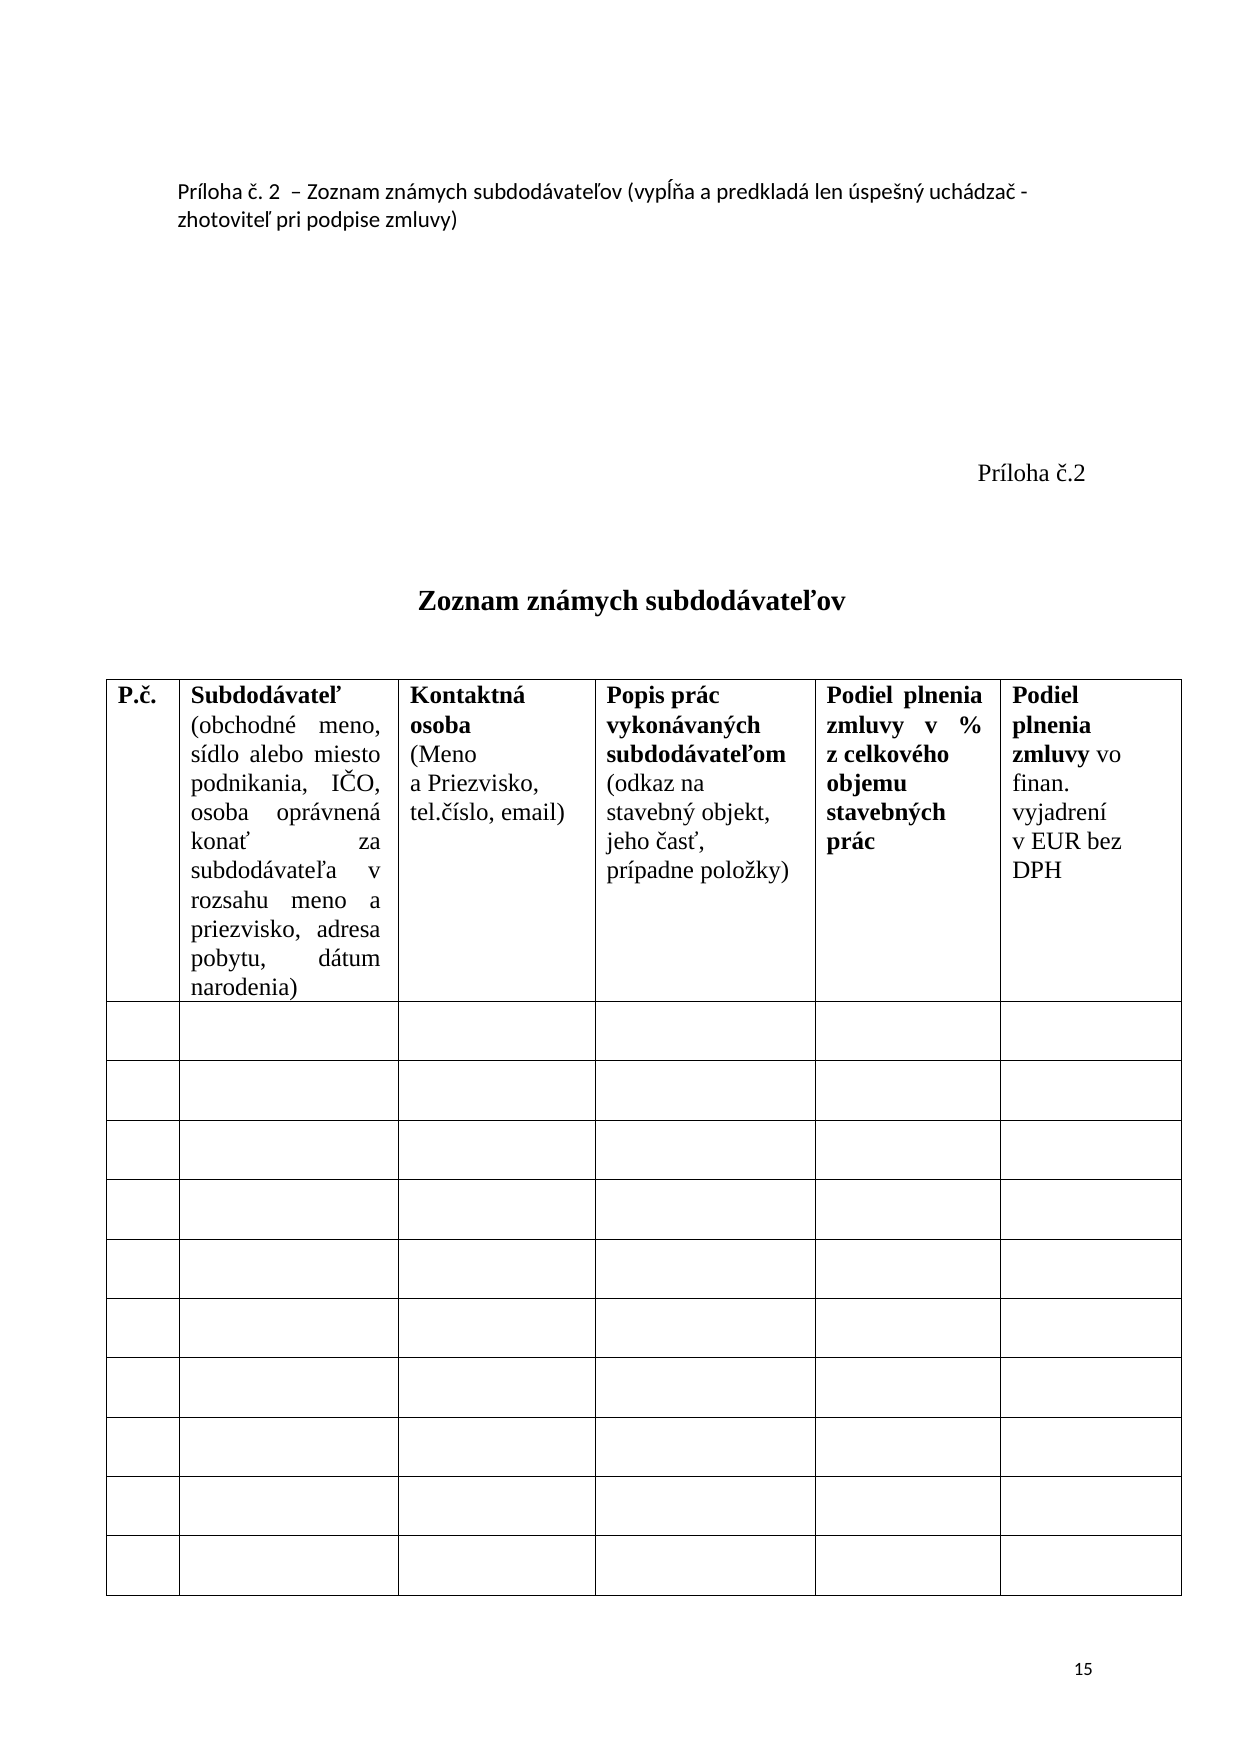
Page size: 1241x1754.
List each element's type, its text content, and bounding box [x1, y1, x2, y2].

table_cell [180, 1180, 398, 1238]
table_cell [180, 1536, 398, 1595]
table_cell [399, 1180, 595, 1238]
table_cell [399, 1002, 595, 1060]
table_cell [180, 1299, 398, 1357]
table_cell [399, 1358, 595, 1417]
table_cell [596, 1418, 815, 1476]
table_header P.č. [107, 680, 179, 1001]
table_cell [399, 1299, 595, 1357]
table_cell [596, 1477, 815, 1535]
table_cell [1001, 1061, 1181, 1120]
table_cell [107, 1358, 179, 1417]
table_cell [596, 1299, 815, 1357]
table_cell [1001, 1240, 1181, 1298]
table_cell [180, 1418, 398, 1476]
table_cell [816, 1061, 1000, 1120]
table_cell [816, 1358, 1000, 1417]
table_cell [816, 1240, 1000, 1298]
text Zoznam známych subdodávateľov [177, 583, 1086, 616]
table_cell [596, 1002, 815, 1060]
table_cell [180, 1358, 398, 1417]
table_cell [1001, 1121, 1181, 1179]
table_cell [107, 1002, 179, 1060]
table_cell [1001, 1002, 1181, 1060]
table_cell [596, 1121, 815, 1179]
table_cell [1001, 1418, 1181, 1476]
table_cell [1001, 1358, 1181, 1417]
table_header Popis prác vykonávaných subdodávateľom (odkaz na stavebný objekt, jeho časť, prípadne položky) [596, 680, 815, 1001]
table_cell [399, 1477, 595, 1535]
table_cell [1001, 1299, 1181, 1357]
table_cell [816, 1536, 1000, 1595]
table_cell [107, 1477, 179, 1535]
table_cell [180, 1477, 398, 1535]
table_cell [399, 1418, 595, 1476]
table_header Kontaktná osoba (Meno a Priezvisko, tel.číslo, email) [399, 680, 595, 1001]
text Príloha č. 2 – Zoznam známych subdodávateľov (vypĺňa a predkladá len úspešný uchádzač -zhotoviteľ pri podpise zmluvy) [177, 177, 1092, 233]
table_cell [107, 1180, 179, 1238]
table_cell [399, 1536, 595, 1595]
table_cell [596, 1240, 815, 1298]
table_cell [180, 1121, 398, 1179]
table_cell [816, 1002, 1000, 1060]
table_cell [816, 1477, 1000, 1535]
table_cell [816, 1180, 1000, 1238]
table_cell [1001, 1477, 1181, 1535]
table_cell [816, 1418, 1000, 1476]
table_cell [816, 1121, 1000, 1179]
table_cell [399, 1061, 595, 1120]
table_cell [596, 1358, 815, 1417]
table_header Subdodávateľ (obchodné meno, sídlo alebo miesto podnikania, IČO, osoba oprávnená konať za subdodávateľa v rozsahu meno a priezvisko, adresa pobytu, dátum narodenia) [180, 680, 398, 1001]
table_cell [107, 1418, 179, 1476]
table_cell [107, 1061, 179, 1120]
table_header Podiel plnenia zmluvy vo finan. vyjadrení v EUR bez DPH [1001, 680, 1181, 1001]
table_cell [596, 1536, 815, 1595]
table_cell [596, 1180, 815, 1238]
table_cell [1001, 1536, 1181, 1595]
table_cell [399, 1121, 595, 1179]
table_cell [107, 1299, 179, 1357]
table_cell [1001, 1180, 1181, 1238]
table_header Podiel plnenia zmluvy v % z celkového objemu stavebných prác [816, 680, 1000, 1001]
table_cell [180, 1240, 398, 1298]
table_cell [107, 1536, 179, 1595]
table_cell [180, 1061, 398, 1120]
table_cell [107, 1240, 179, 1298]
table_cell [107, 1121, 179, 1179]
table_cell [180, 1002, 398, 1060]
table_cell [399, 1240, 595, 1298]
text Príloha č.2 [252, 457, 1086, 487]
table_cell [596, 1061, 815, 1120]
table_cell [816, 1299, 1000, 1357]
